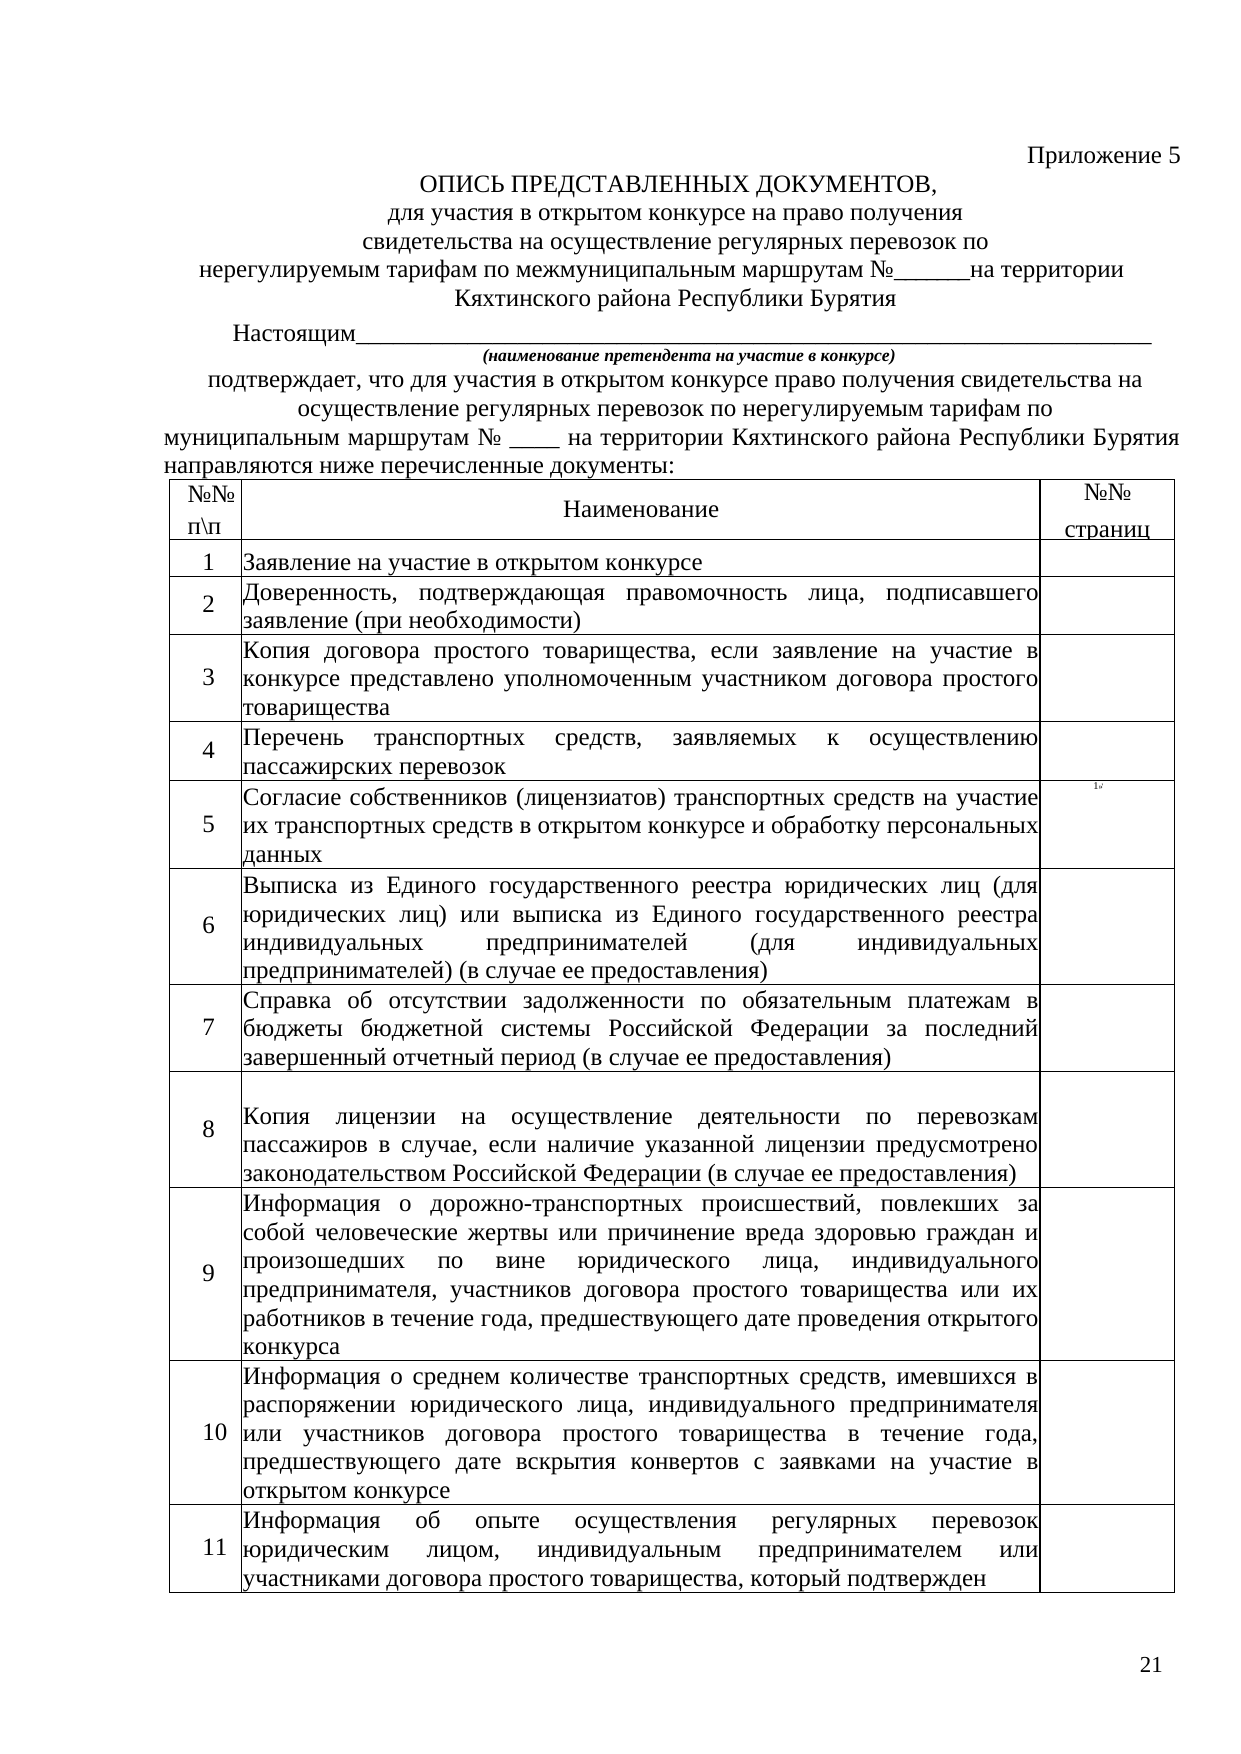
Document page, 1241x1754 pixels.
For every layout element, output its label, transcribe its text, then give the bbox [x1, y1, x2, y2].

table_cell [1041, 1072, 1174, 1187]
table_cell Информация об опыте осуществления регулярных перевозок юридическим лицом, индивидуальным предпринимателем или участниками договора простого товарищества, который подтвержден [242, 1505, 1039, 1592]
table_cell Копия договора простого товарищества, если заявление на участие в конкурсе представлено уполномоченным участником договора простого товарищества [242, 635, 1039, 721]
table_cell 9 [170, 1188, 241, 1360]
table_cell [1041, 1361, 1174, 1504]
table_cell Заявление на участие в открытом конкурсе [242, 540, 1039, 576]
table_cell [1041, 869, 1174, 984]
table_cell 11 [170, 1505, 241, 1592]
table_cell [1041, 540, 1174, 576]
table_cell [1041, 1505, 1174, 1592]
text Приложение 5 [170, 141, 1181, 169]
table_cell [1041, 1188, 1174, 1360]
text подтверждает, что для участия в открытом конкурсе право получения свидетельства на осуществление регулярных перевозок по нерегулируемым тарифам по [170, 365, 1181, 422]
table_header №№ страниц [1041, 480, 1174, 539]
table_cell Согласие собственников (лицензиатов) транспортных средств на участие их транспортных средств в открытом конкурсе и обработку персональных данных [242, 781, 1039, 868]
table_cell Копия лицензии на осуществление деятельности по перевозкам пассажиров в случае, если наличие указанной лицензии предусмотрено законодательством Российской Федерации (в случае ее предоставления) [242, 1072, 1039, 1187]
table_cell Информация о дорожно-транспортных происшествий, повлекших за собой человеческие жертвы или причинение вреда здоровью граждан и произошедших по вине юридического лица, индивидуального предпринимателя, участников договора простого товарищества или их работников в течение года, предшествующего дате проведения открытого конкурса [242, 1188, 1039, 1360]
table_cell 4 [170, 722, 241, 780]
table_header №№ п\п [170, 480, 241, 539]
table_cell [1041, 577, 1174, 634]
table_cell 1»' [1041, 781, 1174, 868]
table_cell 3 [170, 635, 241, 721]
table_cell 2 [170, 577, 241, 634]
table_cell [1041, 635, 1174, 721]
table_cell 1 [170, 540, 241, 576]
table_cell Доверенность, подтверждающая правомочность лица, подписавшего заявление (при необходимости) [242, 577, 1039, 634]
text муниципальным маршрутам № ____ на территории Кяхтинского района Республики Бурятия направляются ниже перечисленные документы: [163, 422, 1181, 479]
table_cell Справка об отсутствии задолженности по обязательным платежам в бюджеты бюджетной системы Российской Федерации за последний завершенный отчетный период (в случае ее предоставления) [242, 985, 1039, 1071]
table_cell 5 [170, 781, 241, 868]
table_cell 10 [170, 1361, 241, 1504]
table_cell 6 [170, 869, 241, 984]
text Кяхтинского района Республики Бурятия [170, 284, 1181, 312]
text ОПИСЬ ПРЕДСТАВЛЕННЫХ ДОКУМЕНТОВ, для участия в открытом конкурсе на право получения свидетельства на осуществление регулярных перевозок по [170, 169, 1181, 255]
table_cell [1041, 722, 1174, 780]
table_header Наименование [242, 480, 1039, 539]
table_cell 7 [170, 985, 241, 1071]
table_cell Выписка из Единого государственного реестра юридических лиц (для юридических лиц) или выписка из Единого государственного реестра индивидуальных предпринимателей (для индивидуальных предпринимателей) (в случае ее предоставления) [242, 869, 1039, 984]
table_cell 8 [170, 1072, 241, 1187]
text нерегулируемым тарифам по межмуниципальным маршрутам № на территории [199, 255, 1181, 284]
table_cell Перечень транспортных средств, заявляемых к осуществлению пассажирских перевозок [242, 722, 1039, 780]
table_cell [1041, 985, 1174, 1071]
text (наименование претендента на участие в конкурсе) [482, 347, 1181, 365]
table_cell Информация о среднем количестве транспортных средств, имевшихся в распоряжении юридического лица, индивидуального предпринимателя или участников договора простого товарищества в течение года, предшествующего дате вскрытия конвертов с заявками на участие в открытом конкурсе [242, 1361, 1039, 1504]
text Настоящим [232, 321, 1181, 346]
